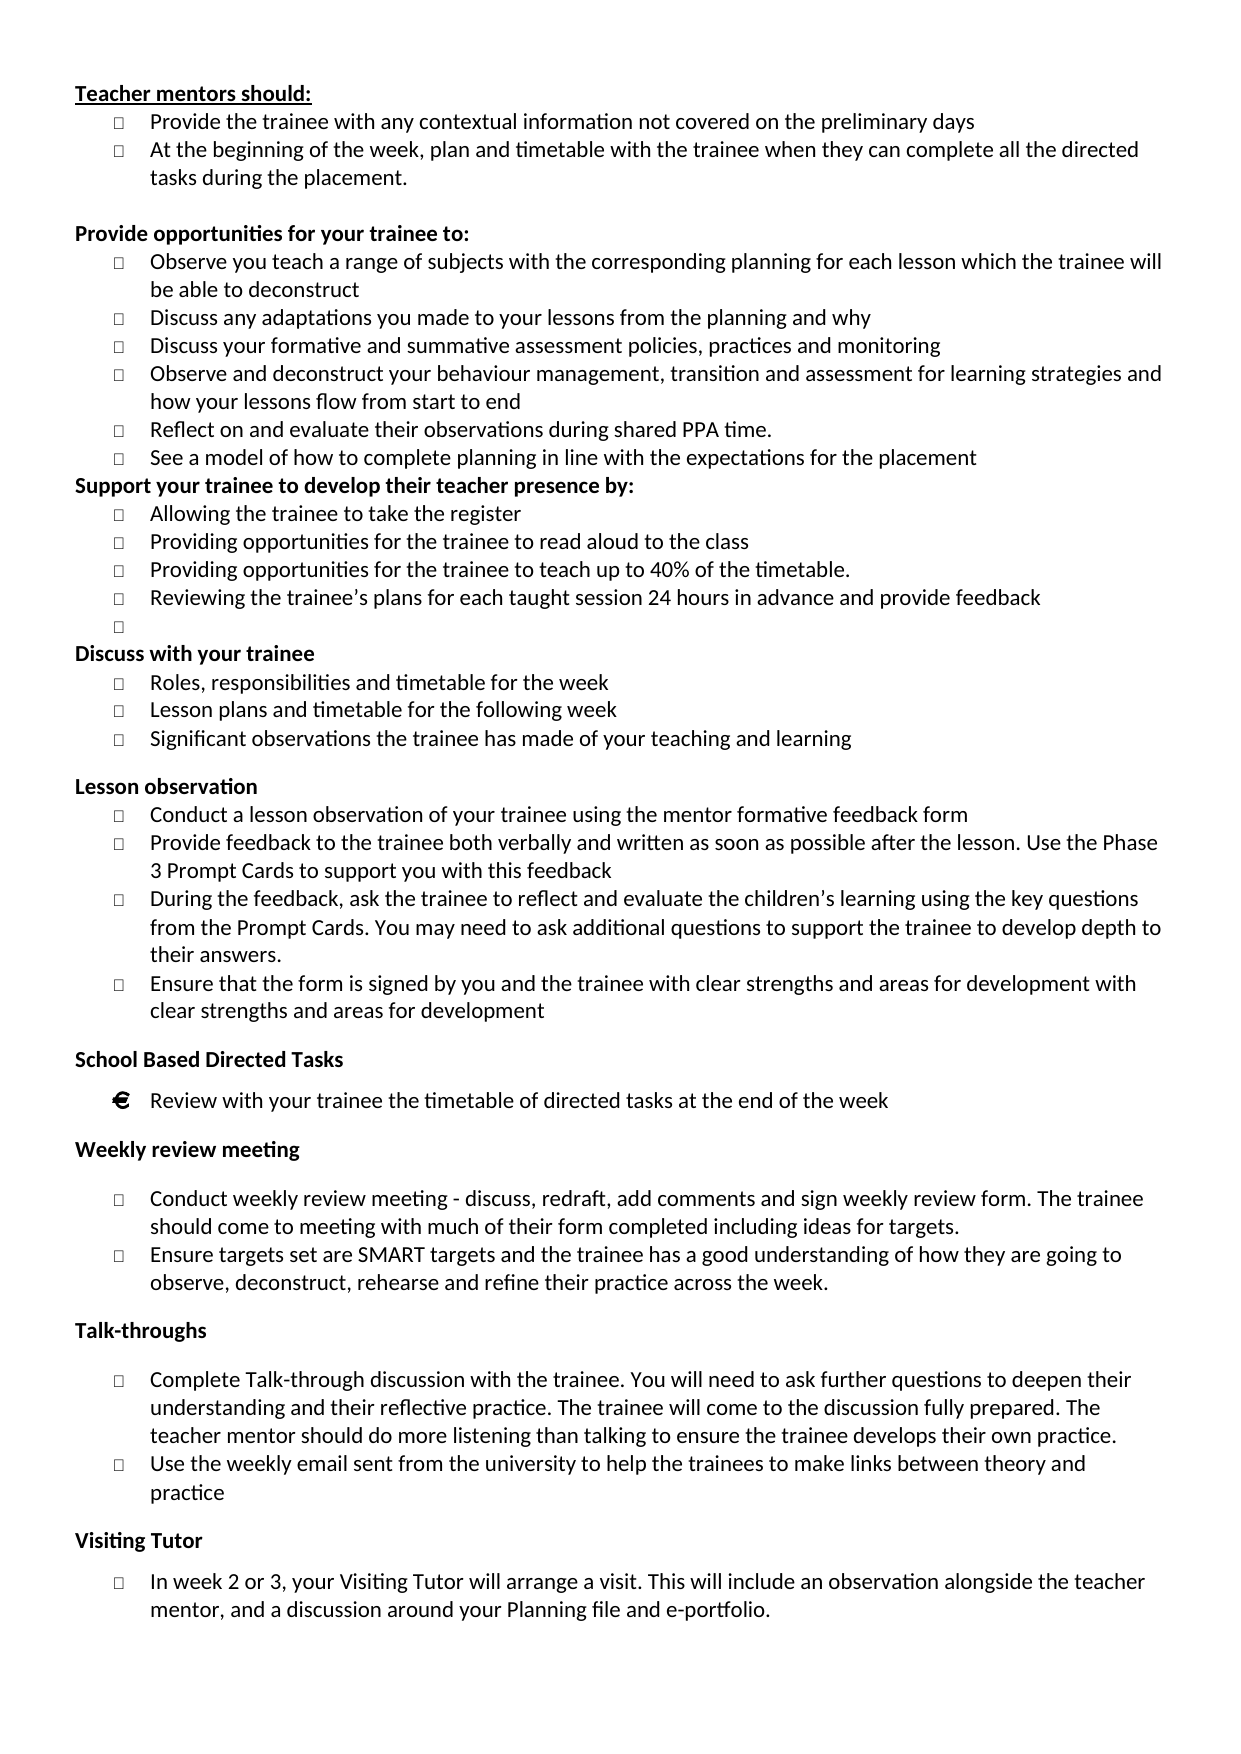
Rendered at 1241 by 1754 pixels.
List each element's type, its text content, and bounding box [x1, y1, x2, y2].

text Support your trainee to develop their teacher presence by: [75, 471, 1165, 499]
text Lesson observation [75, 772, 1165, 801]
text Visiting Tutor [75, 1526, 1165, 1554]
list Ensure targets set are SMART targets and the trainee has a good understanding of how they are going to observe, deconstruct, rehearse and refine their practice across the week. [112, 1240, 1165, 1296]
list Provide feedback to the trainee both verbally and written as soon as possible after the lesson. Use the Phase 3 Prompt Cards to support you with this feedback [112, 828, 1165, 884]
list Use the weekly email sent from the university to help the trainees to make links between theory and practice [112, 1449, 1165, 1506]
list Discuss any adaptations you made to your lessons from the planning and why [112, 303, 1165, 331]
list Conduct weekly review meeting - discuss, redraft, add comments and sign weekly review form. The trainee should come to meeting with much of their form completed including ideas for targets. [112, 1184, 1165, 1240]
list Allowing the trainee to take the register [112, 499, 1165, 527]
text Provide opportunities for your trainee to: [75, 219, 1165, 247]
list Complete Talk-through discussion with the trainee. You will need to ask further questions to deepen their understanding and their reflective practice. The trainee will come to the discussion fully prepared. The teacher mentor should do more listening than talking to ensure the trainee develops their own practice. [112, 1366, 1165, 1449]
list See a model of how to complete planning in line with the expectations for the placement [112, 443, 1165, 471]
list Providing opportunities for the trainee to teach up to 40% of the timetable. [112, 556, 1165, 583]
list Observe and deconstruct your behaviour management, transition and assessment for learning strategies and how your lessons flow from start to end [112, 359, 1165, 415]
text Talk-throughs [75, 1317, 1165, 1345]
list Reviewing the trainee’s plans for each taught session 24 hours in advance and provide feedback [112, 583, 1165, 612]
list Reflect on and evaluate their observations during shared PPA time. [112, 415, 1165, 443]
list Roles, responsibilities and timetable for the week [112, 668, 1165, 696]
list Lesson plans and timetable for the following week [112, 696, 1165, 724]
list Discuss your formative and summative assessment policies, practices and monitoring [112, 331, 1165, 359]
list Conduct a lesson observation of your trainee using the mentor formative feedback form [112, 801, 1165, 828]
text Weekly review meeting [75, 1135, 1165, 1163]
list In week 2 or 3, your Visiting Tutor will arrange a visit. This will include an observation alongside the teacher mentor, and a discussion around your Planning file and e-portfolio. [112, 1567, 1165, 1623]
text School Based Directed Tasks [75, 1046, 1165, 1073]
list Provide the trainee with any contextual information not covered on the preliminary days [112, 107, 1165, 135]
text Discuss with your trainee [75, 639, 1165, 668]
list During the feedback, ask the trainee to reflect and evaluate the children’s learning using the key questions from the Prompt Cards. You may need to ask additional questions to support the trainee to develop depth to their answers. [112, 884, 1165, 969]
list Ensure that the form is signed by you and the trainee with clear strengths and areas for development with clear strengths and areas for development [112, 969, 1165, 1025]
list At the beginning of the week, plan and timetable with the trainee when they can complete all the directed tasks during the placement. [112, 135, 1165, 191]
list Providing opportunities for the trainee to read aloud to the class [112, 527, 1165, 556]
list Significant observations the trainee has made of your teaching and learning [112, 724, 1165, 752]
subtitle Teacher mentors should: [75, 79, 1165, 107]
list Observe you teach a range of subjects with the corresponding planning for each lesson which the trainee will be able to deconstruct [112, 247, 1165, 303]
list Review with your trainee the timetable of directed tasks at the end of the week [112, 1086, 1165, 1114]
